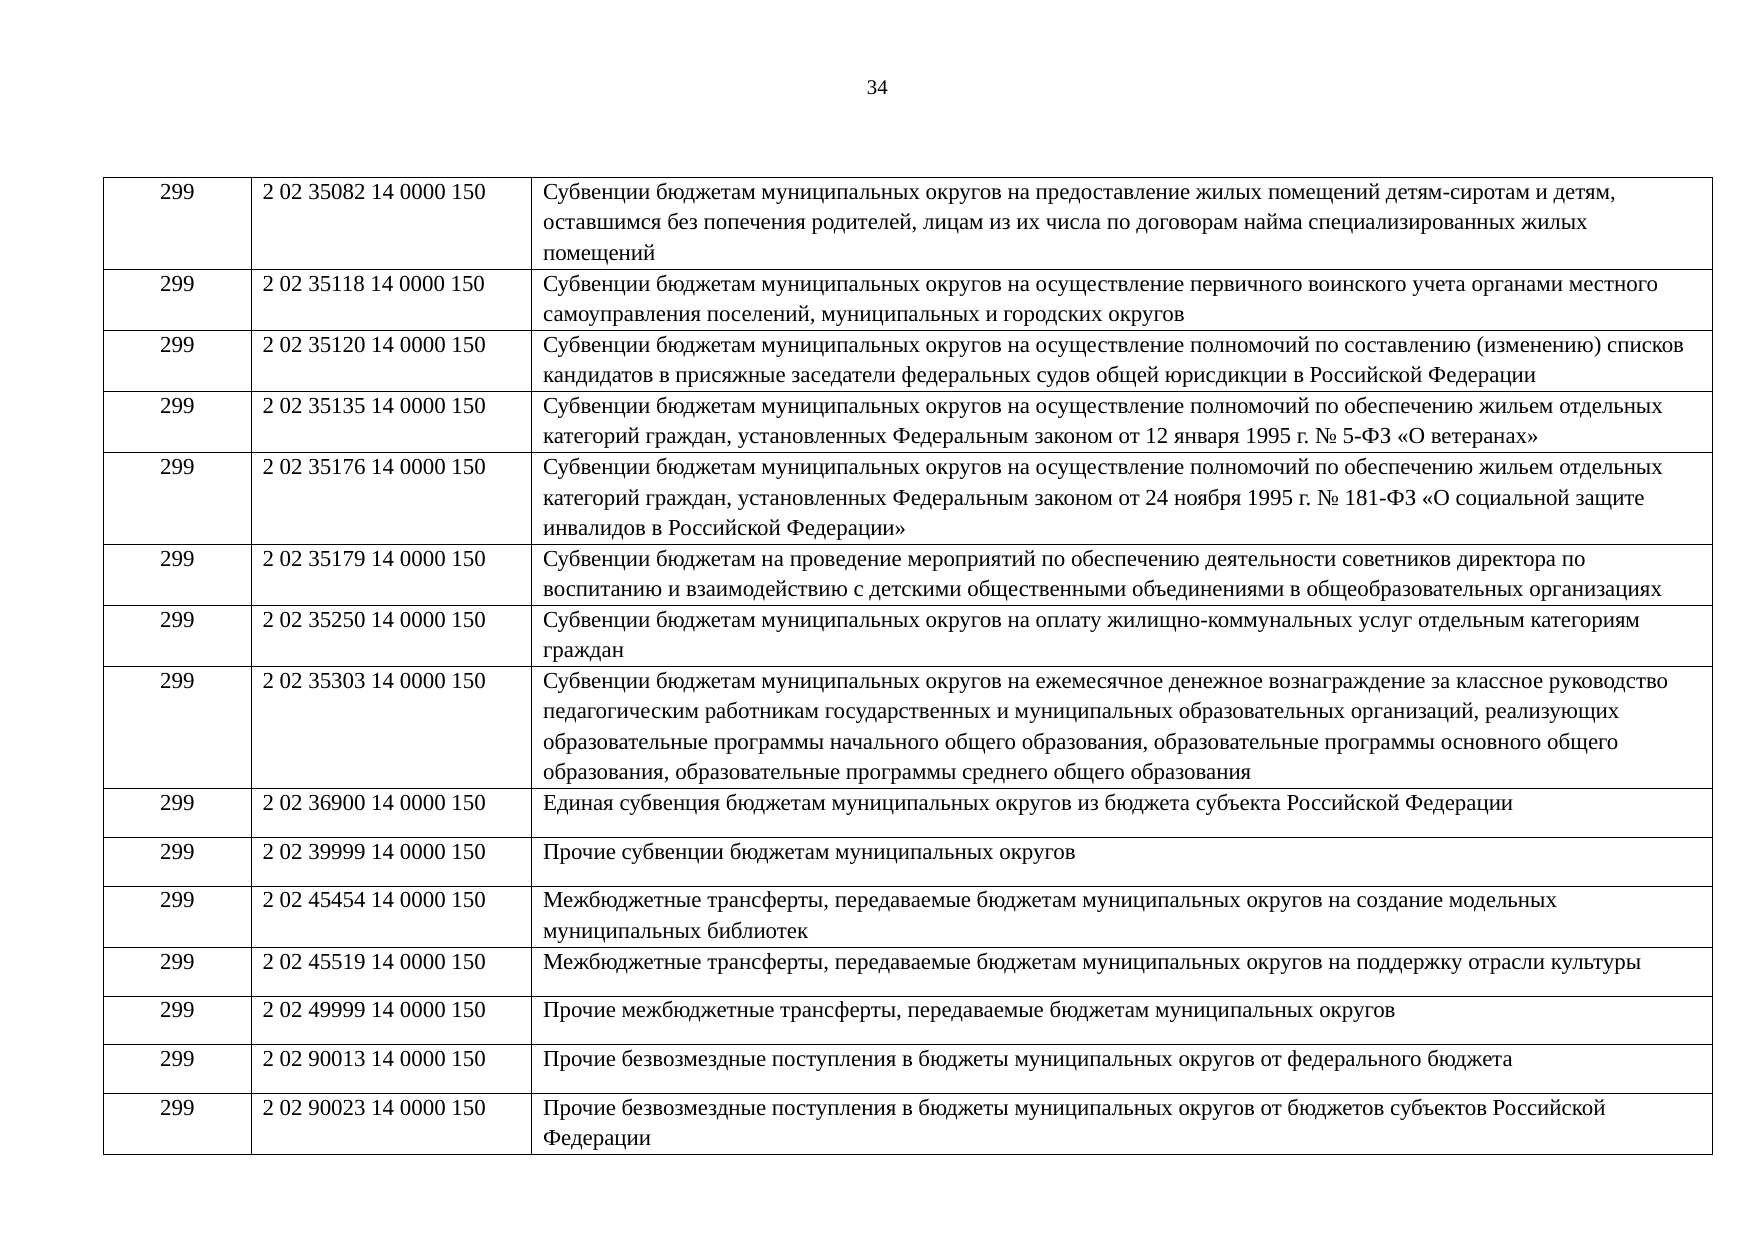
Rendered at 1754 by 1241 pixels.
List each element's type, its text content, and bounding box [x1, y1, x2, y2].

table_cell Субвенции бюджетам муниципальных округов на оплату жилищно-коммунальных услуг отдельным категориям граждан [532, 606, 1712, 666]
table_cell Субвенции бюджетам муниципальных округов на предоставление жилых помещений детям-сиротам и детям, оставшимся без попечения родителей, лицам из их числа по договорам найма специализированных жилых помещений [532, 178, 1712, 268]
table_cell Субвенции бюджетам муниципальных округов на осуществление полномочий по составлению (изменению) списков кандидатов в присяжные заседатели федеральных судов общей юрисдикции в Российской Федерации [532, 331, 1712, 391]
table_cell 299 [104, 606, 251, 666]
table_cell 299 [104, 392, 251, 452]
table_cell 2 02 35176 14 0000 150 [252, 453, 531, 544]
table_cell Субвенции бюджетам муниципальных округов на осуществление полномочий по обеспечению жильем отдельных категорий граждан, установленных Федеральным законом от 24 ноября 1995 г. № 181-ФЗ «О социальной защите инвалидов в Российской Федерации» [532, 453, 1712, 544]
table_cell Субвенции бюджетам на проведение мероприятий по обеспечению деятельности советников директора по воспитанию и взаимодействию с детскими общественными объединениями в общеобразовательных организациях [532, 545, 1712, 605]
table_cell Субвенции бюджетам муниципальных округов на ежемесячное денежное вознаграждение за классное руководство педагогическим работникам государственных и муниципальных образовательных организаций, реализующих образовательные программы начального общего образования, образовательные программы основного общего образования, образовательные программы среднего общего образования [532, 667, 1712, 788]
table_cell 2 02 45519 14 0000 150 [252, 948, 531, 996]
table_cell Прочие безвозмездные поступления в бюджеты муниципальных округов от федерального бюджета [532, 1045, 1712, 1093]
table_cell 299 [104, 997, 251, 1044]
table_cell Прочие субвенции бюджетам муниципальных округов [532, 838, 1712, 886]
table_cell 299 [104, 545, 251, 605]
table_cell Межбюджетные трансферты, передаваемые бюджетам муниципальных округов на создание модельных муниципальных библиотек [532, 887, 1712, 947]
table_cell 299 [104, 1045, 251, 1093]
table_cell 299 [104, 887, 251, 947]
table_cell Субвенции бюджетам муниципальных округов на осуществление первичного воинского учета органами местного самоуправления поселений, муниципальных и городских округов [532, 270, 1712, 330]
table_cell 299 [104, 838, 251, 886]
table_cell 2 02 90023 14 0000 150 [252, 1094, 531, 1154]
table_cell 299 [104, 948, 251, 996]
table_cell 2 02 35082 14 0000 150 [252, 178, 531, 268]
table_cell 2 02 35250 14 0000 150 [252, 606, 531, 666]
table_cell 2 02 35303 14 0000 150 [252, 667, 531, 788]
table_cell Межбюджетные трансферты, передаваемые бюджетам муниципальных округов на поддержку отрасли культуры [532, 948, 1712, 996]
table_cell 2 02 35135 14 0000 150 [252, 392, 531, 452]
table_cell 2 02 36900 14 0000 150 [252, 789, 531, 837]
table_cell 2 02 39999 14 0000 150 [252, 838, 531, 886]
table_cell Единая субвенция бюджетам муниципальных округов из бюджета субъекта Российской Федерации [532, 789, 1712, 837]
table_cell 2 02 35179 14 0000 150 [252, 545, 531, 605]
table_cell 2 02 90013 14 0000 150 [252, 1045, 531, 1093]
table_cell 299 [104, 178, 251, 268]
table_cell Прочие межбюджетные трансферты, передаваемые бюджетам муниципальных округов [532, 997, 1712, 1044]
table_cell 299 [104, 789, 251, 837]
table_cell 2 02 45454 14 0000 150 [252, 887, 531, 947]
table_cell Прочие безвозмездные поступления в бюджеты муниципальных округов от бюджетов субъектов Российской Федерации [532, 1094, 1712, 1154]
table_cell 299 [104, 331, 251, 391]
table_cell 299 [104, 667, 251, 788]
table_cell 2 02 35120 14 0000 150 [252, 331, 531, 391]
table_cell 299 [104, 453, 251, 544]
table_cell 299 [104, 270, 251, 330]
table_cell 2 02 49999 14 0000 150 [252, 997, 531, 1044]
table_cell Субвенции бюджетам муниципальных округов на осуществление полномочий по обеспечению жильем отдельных категорий граждан, установленных Федеральным законом от 12 января 1995 г. № 5-ФЗ «О ветеранах» [532, 392, 1712, 452]
table_cell 2 02 35118 14 0000 150 [252, 270, 531, 330]
table_cell 299 [104, 1094, 251, 1154]
